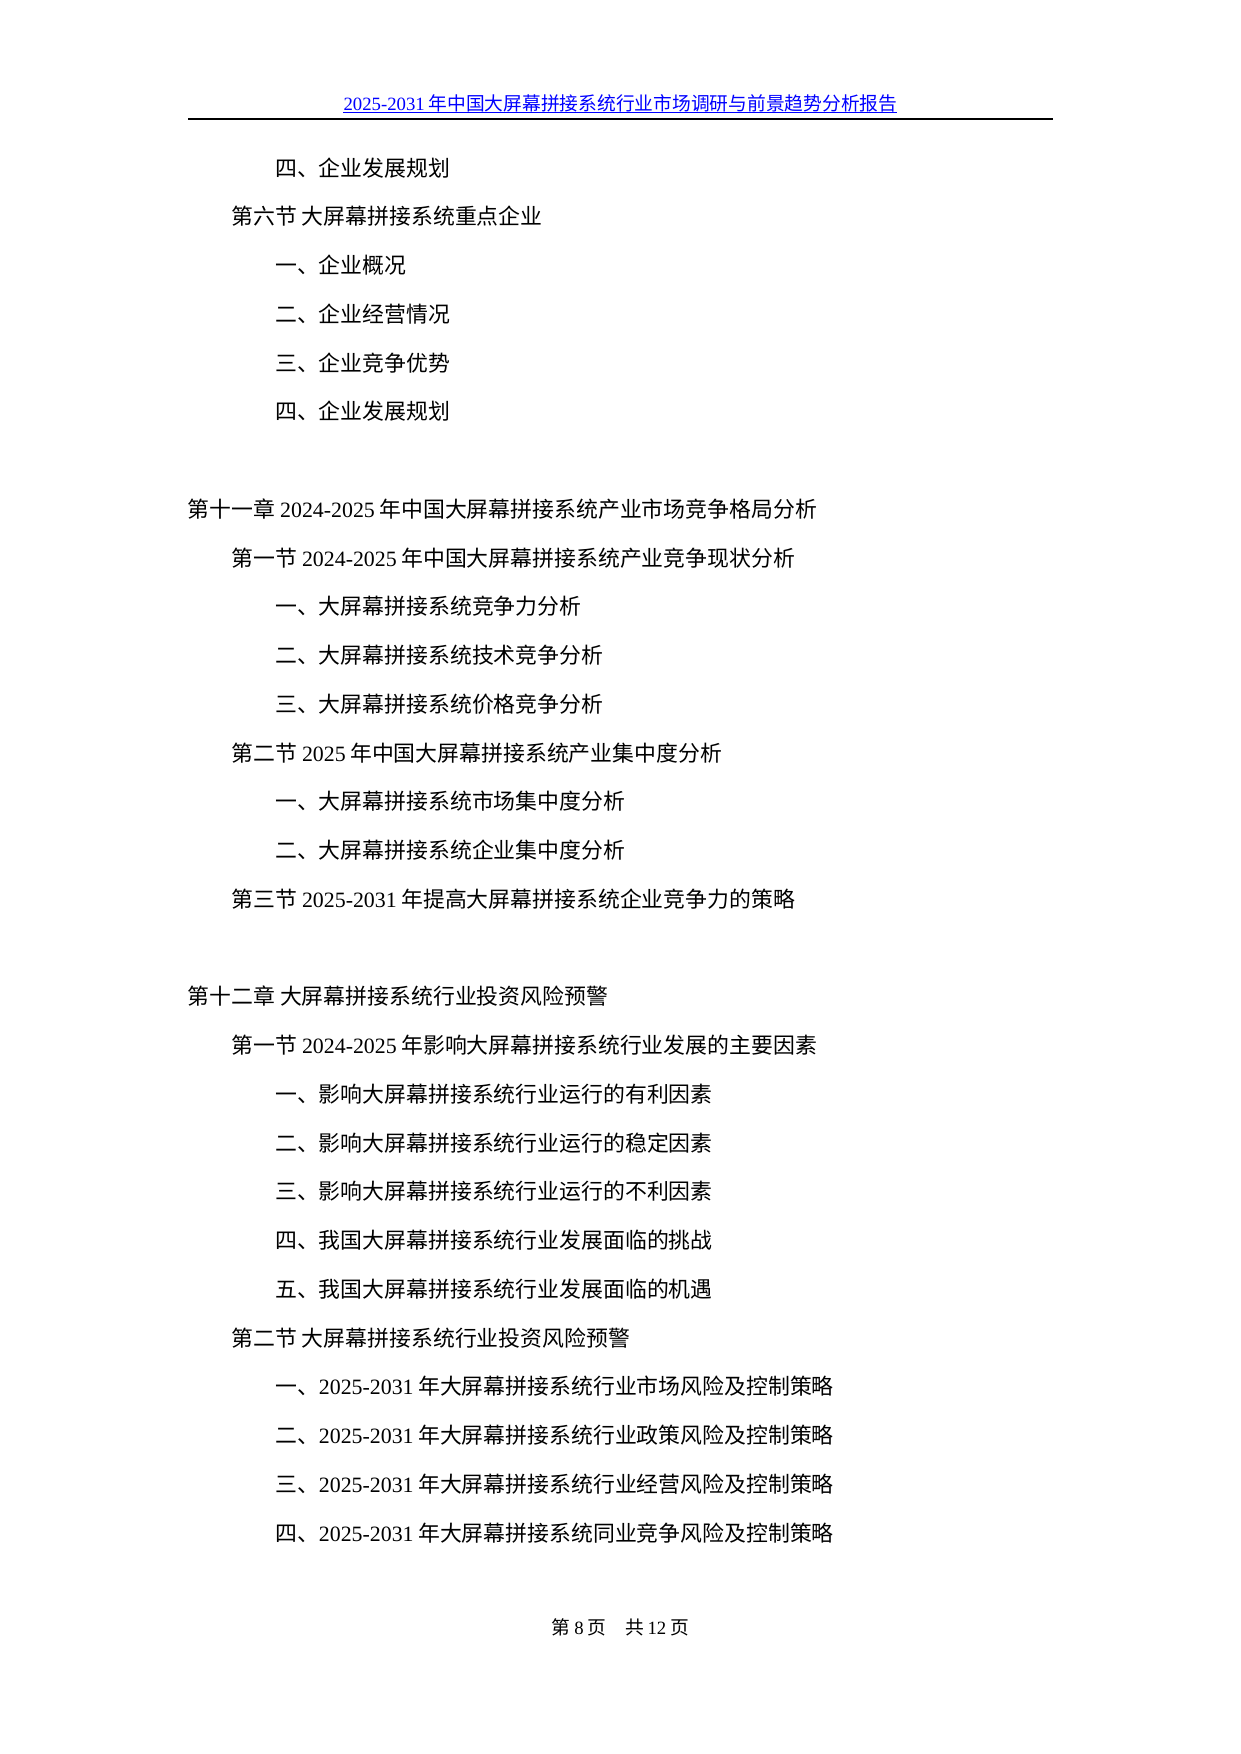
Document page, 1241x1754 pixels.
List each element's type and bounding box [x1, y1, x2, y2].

text [187, 150, 1053, 1548]
